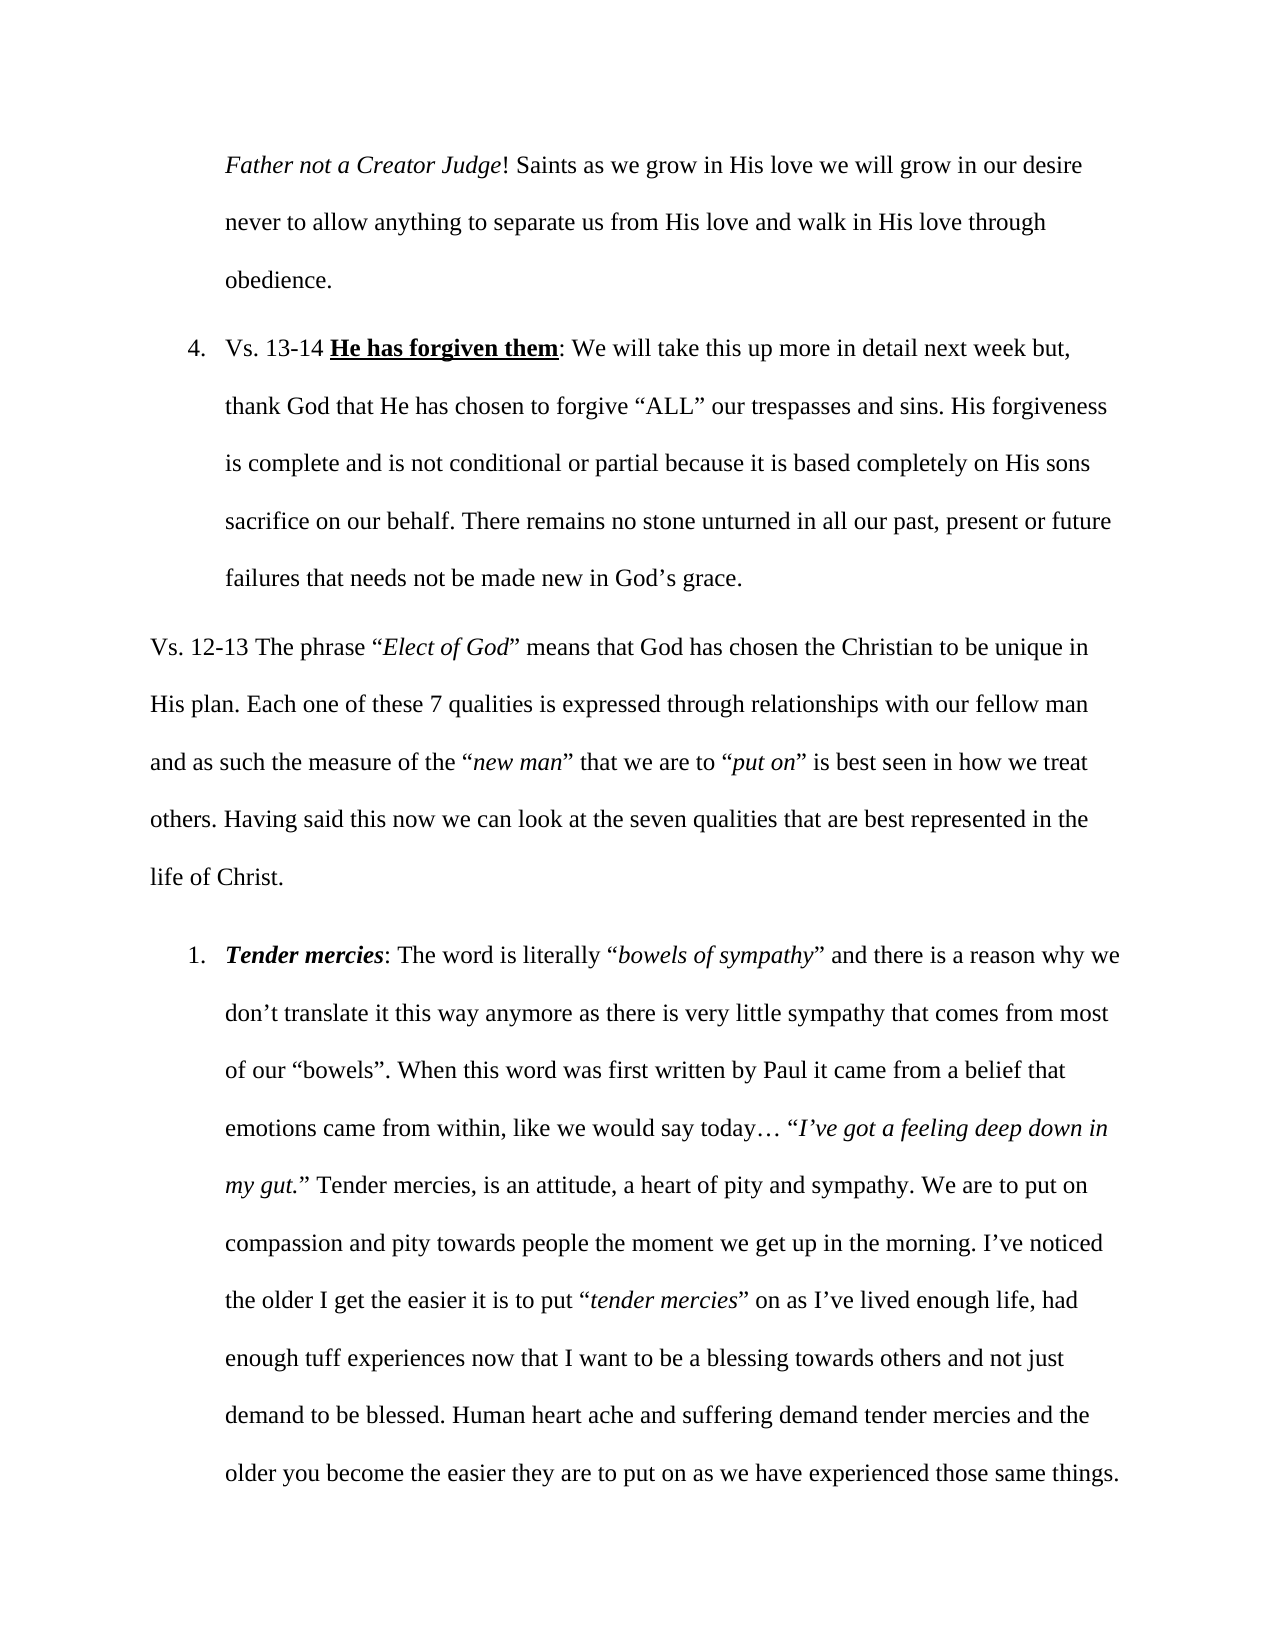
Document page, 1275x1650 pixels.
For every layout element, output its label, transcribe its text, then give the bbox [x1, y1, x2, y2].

list Tender mercies: The word is literally “bowels of sympathy” and there is a reason why we don’t translate it this way anymore as there is very little sympathy that comes from most of our “bowels”. When this word was first written by Paul it came from a belief that emotions came from within, like we would say today… “I’ve got a feeling deep down in my gut.” Tender mercies, is an attitude, a heart of pity and sympathy. We are to put on compassion and pity towards people the moment we get up in the morning. I’ve noticed the older I get the easier it is to put “tender mercies” on as I’ve lived enough life, had enough tuff experiences now that I want to be a blessing towards others and not just demand to be blessed. Human heart ache and suffering demand tender mercies and the older you become the easier they are to put on as we have experienced those same things. [187, 940, 1125, 1486]
text Vs. 12-13 The phrase “Elect of God” means that God has chosen the Christian to be unique in His plan. Each one of these 7 qualities is expressed through relationships with our fellow man and as such the measure of the “new man” that we are to “put on” is best seen in how we treat others. Having said this now we can look at the seven qualities that are best represented in the life of Christ. [150, 632, 1125, 891]
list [187, 150, 1125, 294]
list Vs. 13-14 He has forgiven them: We will take this up more in detail next week but, thank God that He has chosen to forgive “ALL” our trespasses and sins. His forgiveness is complete and is not conditional or partial because it is based completely on His sons sacrifice on our behalf. There remains no stone unturned in all our past, present or future failures that needs not be made new in God’s grace. [187, 333, 1125, 592]
